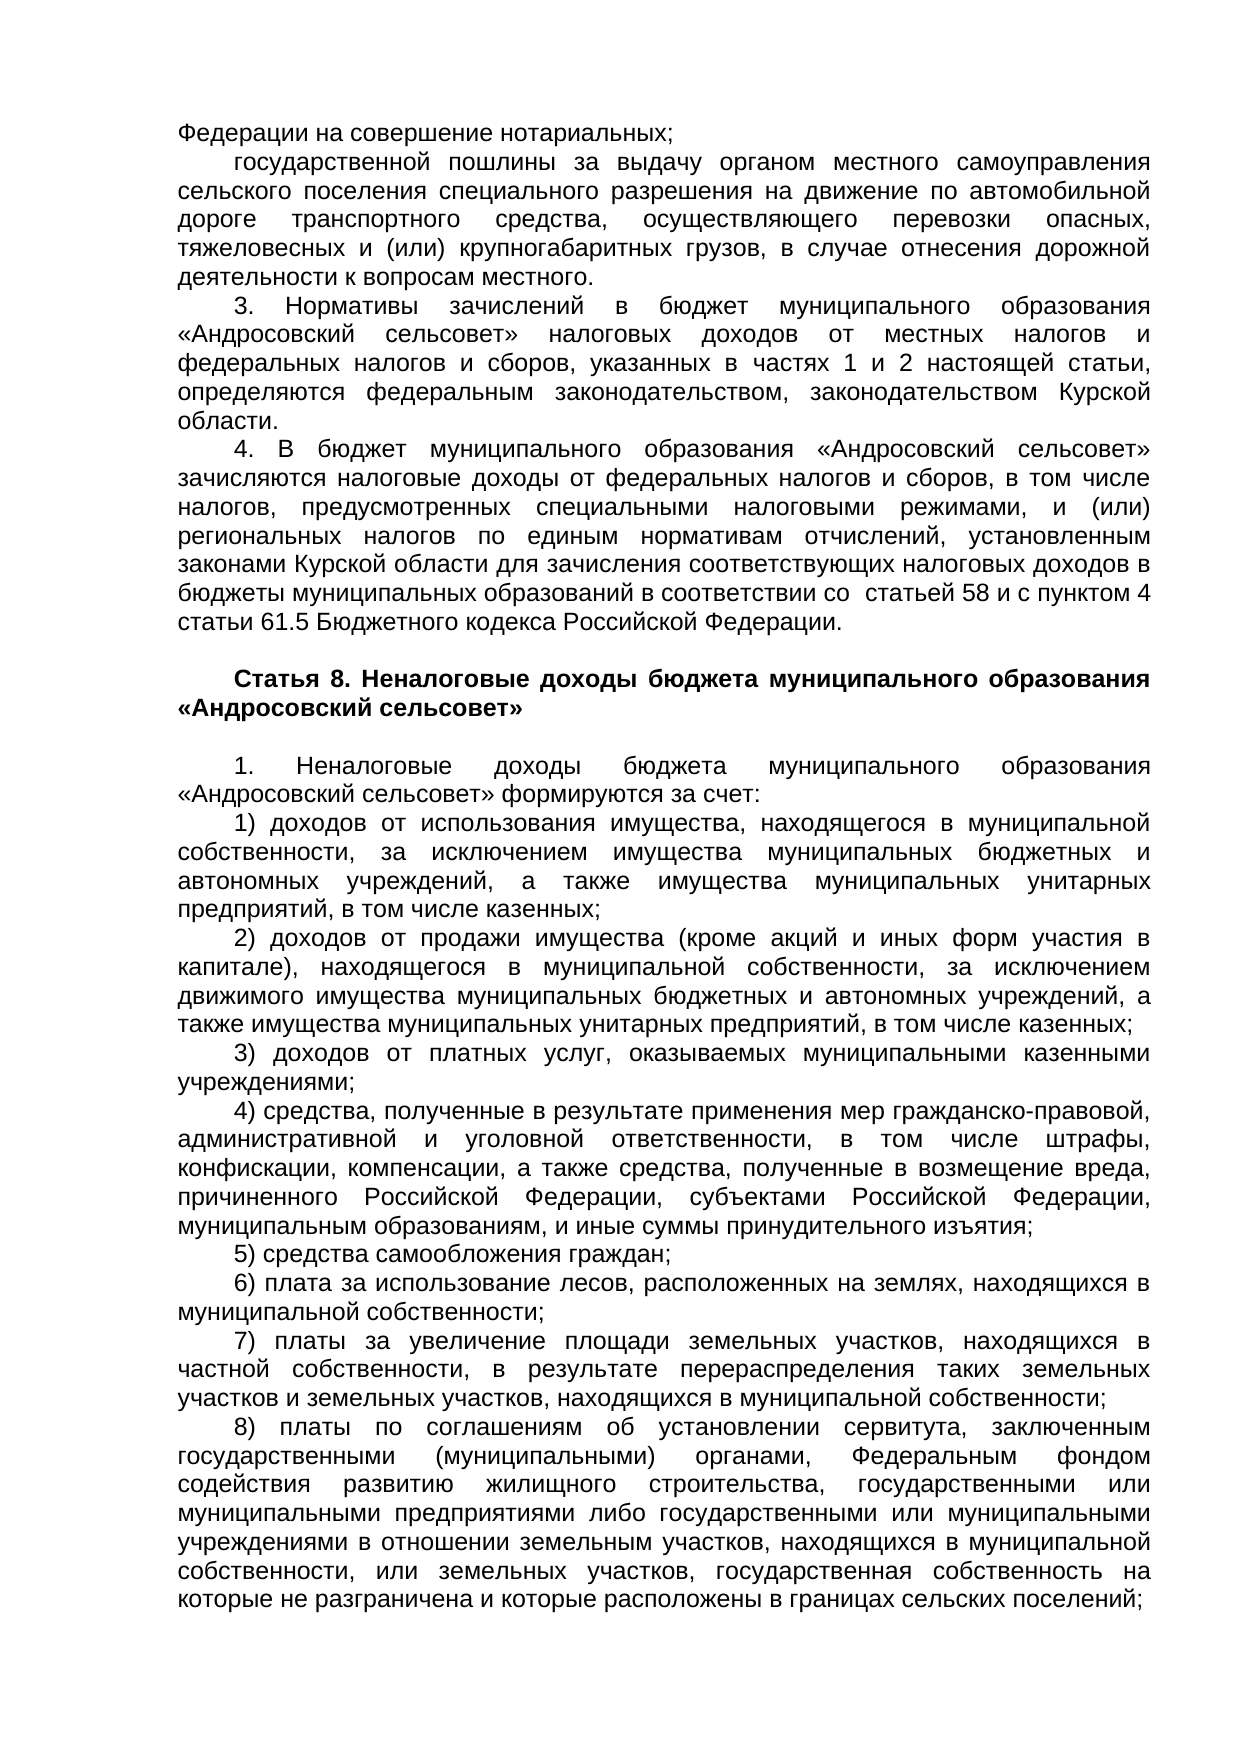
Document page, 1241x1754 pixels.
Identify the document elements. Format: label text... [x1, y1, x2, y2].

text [177, 118, 1152, 147]
text 7) платы за увеличение площади земельных участков, находящихся в частной собственности, в результате перераспределения таких земельных участков и земельных участков, находящихся в муниципальной собственности; [177, 1326, 1152, 1412]
text 4) средства, полученные в результате применения мер гражданско-правовой, административной и уголовной ответственности, в том числе штрафы, конфискации, компенсации, а также средства, полученные в возмещение вреда, причиненного Российской Федерации, субъектами Российской Федерации, муниципальным образованиям, и иные суммы принудительного изъятия; [177, 1096, 1152, 1239]
text 3. Нормативы зачислений в бюджет муниципального образования «Андросовский сельсовет» налоговых доходов от местных налогов и федеральных налогов и сборов, указанных в частях 1 и 2 настоящей статьи, определяются федеральным законодательством, законодательством Курской области. [177, 291, 1152, 434]
text 6) плата за использование лесов, расположенных на землях, находящихся в муниципальной собственности; [177, 1268, 1152, 1326]
text 5) средства самообложения граждан; [177, 1239, 1152, 1268]
text 1. Неналоговые доходы бюджета муниципального образования «Андросовский сельсовет» формируются за счет: [177, 751, 1152, 808]
text Статья 8. Неналоговые доходы бюджета муниципального образования «Андросовский сельсовет» [177, 664, 1152, 722]
text 4. В бюджет муниципального образования «Андросовский сельсовет» зачисляются налоговые доходы от федеральных налогов и сборов, в том числе налогов, предусмотренных специальными налоговыми режимами, и (или) региональных налогов по единым нормативам отчислений, установленным законами Курской области для зачисления соответствующих налоговых доходов в бюджеты муниципальных образований в соответствии со статьей 58 и с пунктом 4 статьи 61.5 Бюджетного кодекса Российской Федерации. [177, 434, 1152, 636]
text 1) доходов от использования имущества, находящегося в муниципальной собственности, за исключением имущества муниципальных бюджетных и автономных учреждений, а также имущества муниципальных унитарных предприятий, в том числе казенных; [177, 808, 1152, 923]
text 2) доходов от продажи имущества (кроме акций и иных форм участия в капитале), находящегося в муниципальной собственности, за исключением движимого имущества муниципальных бюджетных и автономных учреждений, а также имущества муниципальных унитарных предприятий, в том числе казенных; [177, 923, 1152, 1038]
text 3) доходов от платных услуг, оказываемых муниципальными казенными учреждениями; [177, 1038, 1152, 1096]
text 8) платы по соглашениям об установлении сервитута, заключенным государственными (муниципальными) органами, Федеральным фондом содействия развитию жилищного строительства, государственными или муниципальными предприятиями либо государственными или муниципальными учреждениями в отношении земельным участков, находящихся в муниципальной собственности, или земельных участков, государственная собственность на которые не разграничена и которые расположены в границах сельских поселений; [177, 1412, 1152, 1613]
text государственной пошлины за выдачу органом местного самоуправления сельского поселения специального разрешения на движение по автомобильной дороге транспортного средства, осуществляющего перевозки опасных, тяжеловесных и (или) крупногабаритных грузов, в случае отнесения дорожной деятельности к вопросам местного. [177, 147, 1152, 291]
